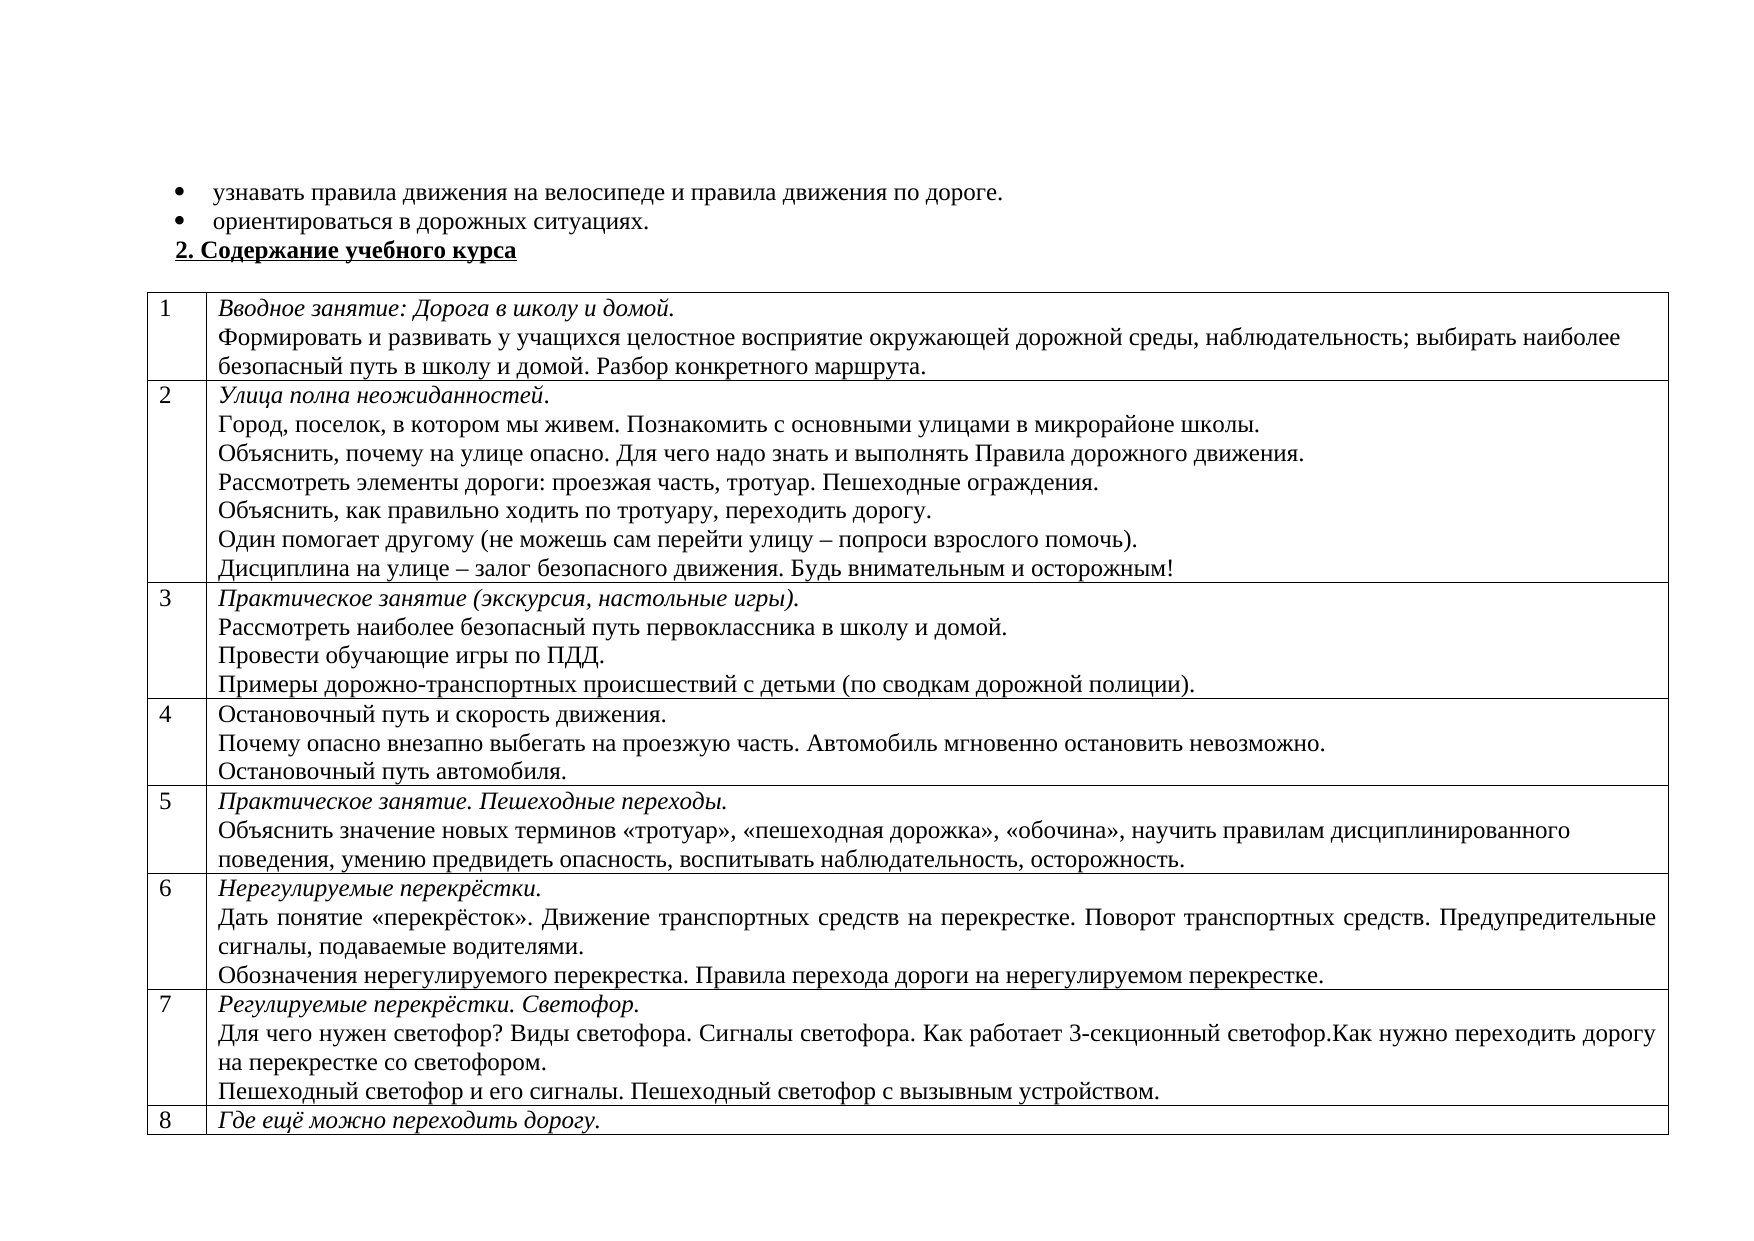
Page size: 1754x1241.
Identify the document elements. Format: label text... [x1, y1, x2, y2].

list ориентироваться в дорожных ситуациях. [175, 206, 1630, 235]
table_cell Практическое занятие (экскурсия, настольные игры). Рассмотреть наиболее безопасный путь первоклассника в школу и домой. Провести обучающие игры по ПДД. Примеры дорожно-транспортных происшествий с детьми (по сводкам дорожной полиции). [207, 583, 1668, 698]
table_cell Практическое занятие. Пешеходные переходы. Объяснить значение новых терминов «тротуар», «пешеходная дорожка», «обочина», научить правилам дисциплинированного поведения, умению предвидеть опасность, воспитывать наблюдательность, осторожность. [207, 786, 1668, 872]
table_cell Нерегулируемые перекрёстки. Дать понятие «перекрёсток». Движение транспортных средств на перекрестке. Поворот транспортных средств. Предупредительные сигналы, подаваемые водителями. Обозначения нерегулируемого перекрестка. Правила перехода дороги на нерегулируемом перекрестке. [207, 874, 1668, 988]
table_header Вводное занятие: Дорога в школу и домой. Формировать и развивать у учащихся целостное восприятие окружающей дорожной среды, наблюдательность; выбирать наиболее безопасный путь в школу и домой. Разбор конкретного маршрута. [207, 293, 1668, 379]
text 2. Содержание учебного курса [175, 235, 1630, 263]
table_cell 7 [148, 990, 206, 1104]
table_header 1 [148, 293, 206, 379]
table_cell 8 [148, 1106, 206, 1134]
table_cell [207, 1106, 1668, 1134]
table_cell 6 [148, 874, 206, 988]
table_cell 3 [148, 583, 206, 698]
table_cell Регулируемые перекрёстки. Светофор. Для чего нужен светофор? Виды светофора. Сигналы светофора. Как работает 3-секционный светофор.Как нужно переходить дорогу на перекрестке со светофором. Пешеходный светофор и его сигналы. Пешеходный светофор с вызывным устройством. [207, 990, 1668, 1104]
list узнавать правила движения на велосипеде и правила движения по дороге. [175, 177, 1630, 206]
table_cell Улица полна неожиданностей. Город, поселок, в котором мы живем. Познакомить с основными улицами в микрорайоне школы. Объяснить, почему на улице опасно. Для чего надо знать и выполнять Правила дорожного движения. Рассмотреть элементы дороги: проезжая часть, тротуар. Пешеходные ограждения. Объяснить, как правильно ходить по тротуару, переходить дорогу. Один помогает другому (не можешь сам перейти улицу – попроси взрослого помочь). Дисциплина на улице – залог безопасного движения. Будь внимательным и осторожным! [207, 381, 1668, 582]
table_cell Остановочный путь и скорость движения. Почему опасно внезапно выбегать на проезжую часть. Автомобиль мгновенно остановить невозможно. Остановочный путь автомобиля. [207, 699, 1668, 785]
table_cell 4 [148, 699, 206, 785]
table_cell 2 [148, 381, 206, 582]
table_cell 5 [148, 786, 206, 872]
